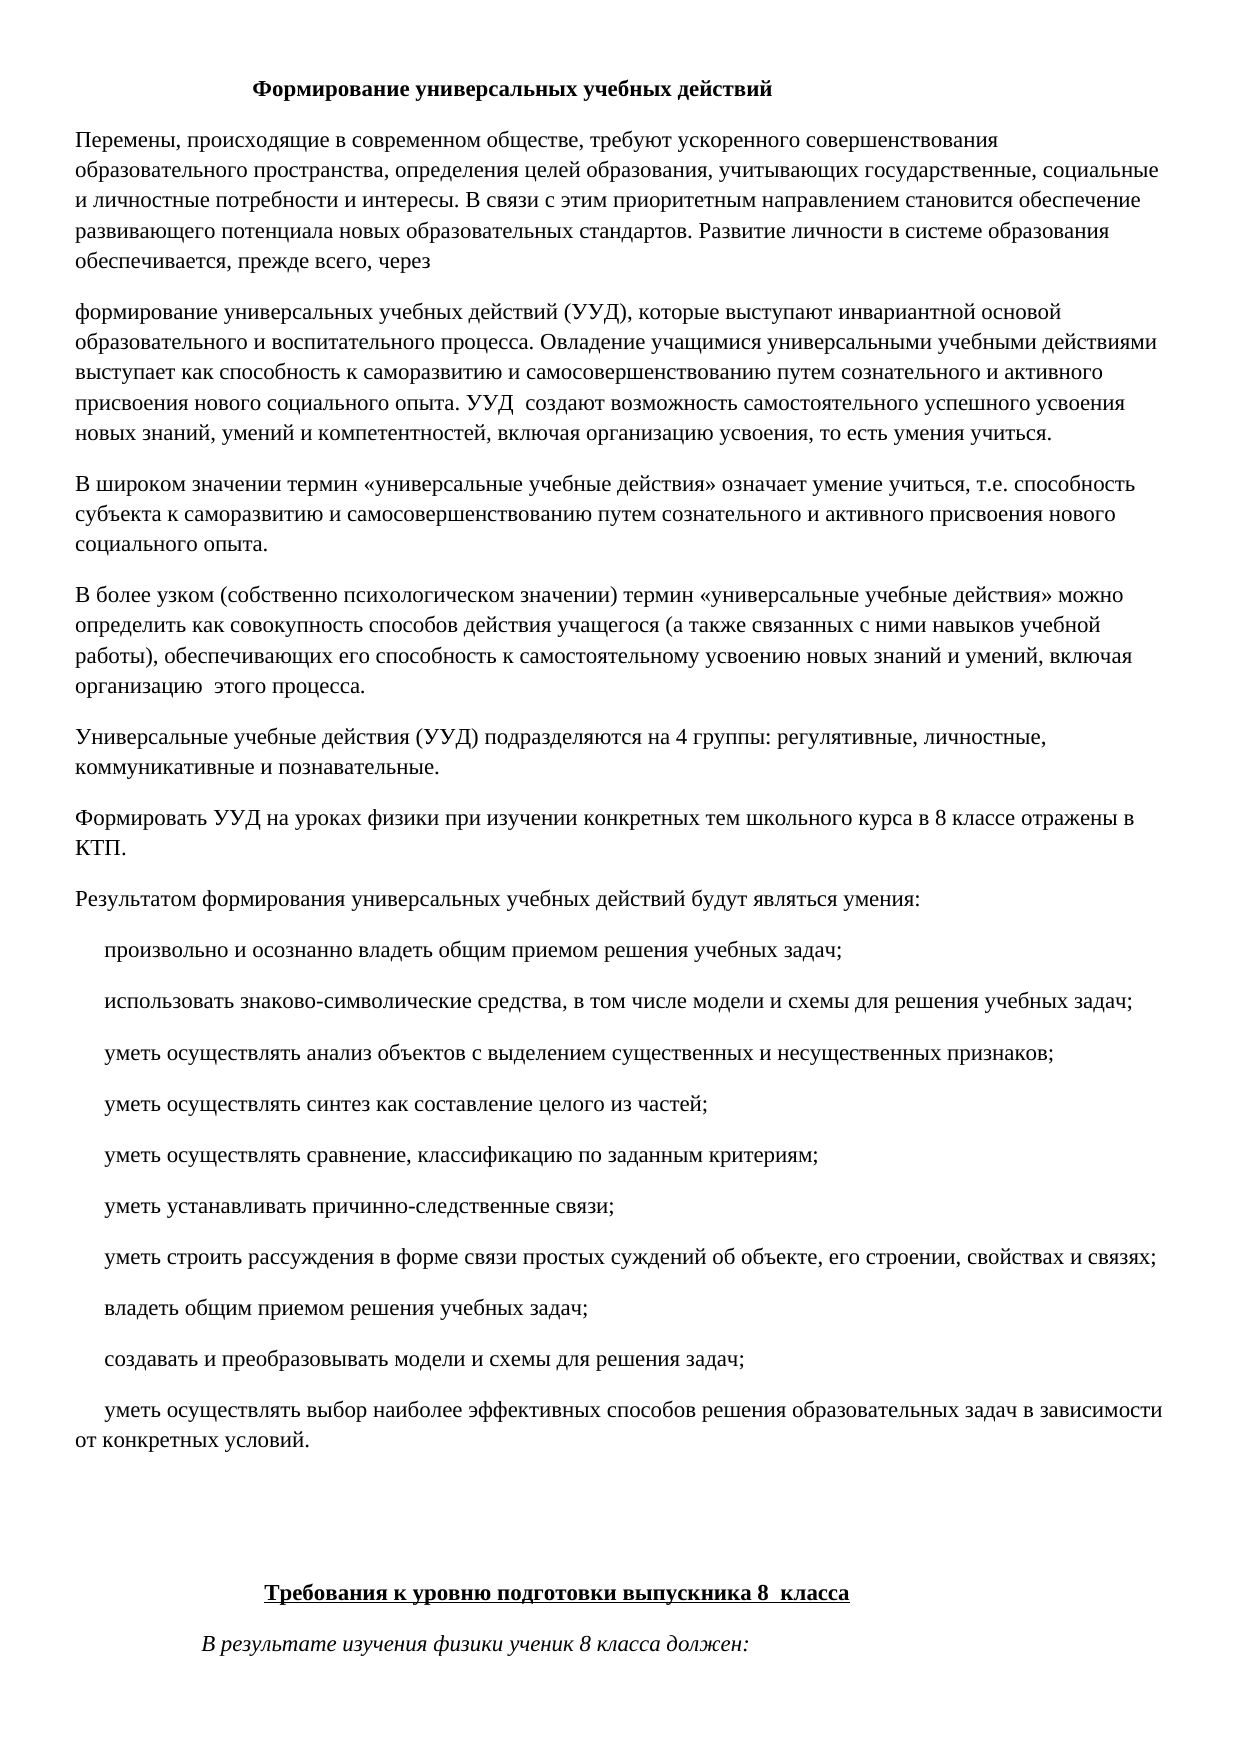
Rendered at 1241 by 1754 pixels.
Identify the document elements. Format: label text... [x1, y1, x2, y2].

text  уметь устанавливать причинно-следственные связи; [75, 1192, 1165, 1218]
text Перемены, происходящие в современном обществе, требуют ускоренного совершенствования образовательного пространства, определения целей образования, учитывающих государственные, социальные и личностные потребности и интересы. В связи с этим приоритетным направлением становится обеспечение развивающего потенциала новых образовательных стандартов. Развитие личности в системе образования обеспечивается, прежде всего, через [75, 126, 1165, 273]
text  владеть общим приемом решения учебных задач; [75, 1294, 1165, 1320]
text  создавать и преобразовывать модели и схемы для решения задач; [75, 1345, 1165, 1371]
text Результатом формирования универсальных учебных действий будут являться умения: [75, 885, 1165, 912]
text  уметь осуществлять выбор наиболее эффективных способов решения образовательных задач в зависимости от конкретных условий. [75, 1396, 1165, 1452]
text  уметь осуществлять анализ объектов с выделением существенных и несущественных признаков; [75, 1038, 1165, 1065]
text В более узком (собственно психологическом значении) термин «универсальные учебные действия» можно определить как совокупность способов действия учащегося (а также связанных с ними навыков учебной работы), обеспечивающих его способность к самостоятельному усвоению новых знаний и умений, включая организацию этого процесса. [75, 581, 1165, 698]
text Формирование универсальных учебных действий [75, 75, 1165, 101]
text  уметь осуществлять синтез как составление целого из частей; [75, 1089, 1165, 1116]
text формирование универсальных учебных действий (УУД), которые выступают инвариантной основой образовательного и воспитательного процесса. Овладение учащимися универсальными учебными действиями выступает как способность к саморазвитию и самосовершенствованию путем сознательного и активного присвоения нового социального опыта. УУД создают возможность самостоятельного успешного усвоения новых знаний, умений и компетентностей, включая организацию усвоения, то есть умения учиться. [75, 298, 1165, 445]
text Требования к уровню подготовки выпускника 8 класса [75, 1579, 1165, 1606]
text  уметь осуществлять сравнение, классификацию по заданным критериям; [75, 1141, 1165, 1167]
text Универсальные учебные действия (УУД) подразделяются на 4 группы: регулятивные, личностные, коммуникативные и познавательные. [75, 723, 1165, 779]
text  использовать знаково-символические средства, в том числе модели и схемы для решения учебных задач; [75, 987, 1165, 1014]
text В результате изучения физики ученик 8 класса должен: [75, 1630, 1165, 1657]
text  произвольно и осознанно владеть общим приемом решения учебных задач; [75, 936, 1165, 963]
text В широком значении термин «универсальные учебные действия» означает умение учиться, т.е. способность субъекта к саморазвитию и самосовершенствованию путем сознательного и активного присвоения нового социального опыта. [75, 470, 1165, 557]
text Формировать УУД на уроках физики при изучении конкретных тем школьного курса в 8 классе отражены в КТП. [75, 804, 1165, 861]
text  уметь строить рассуждения в форме связи простых суждений об объекте, его строении, свойствах и связях; [75, 1243, 1165, 1269]
